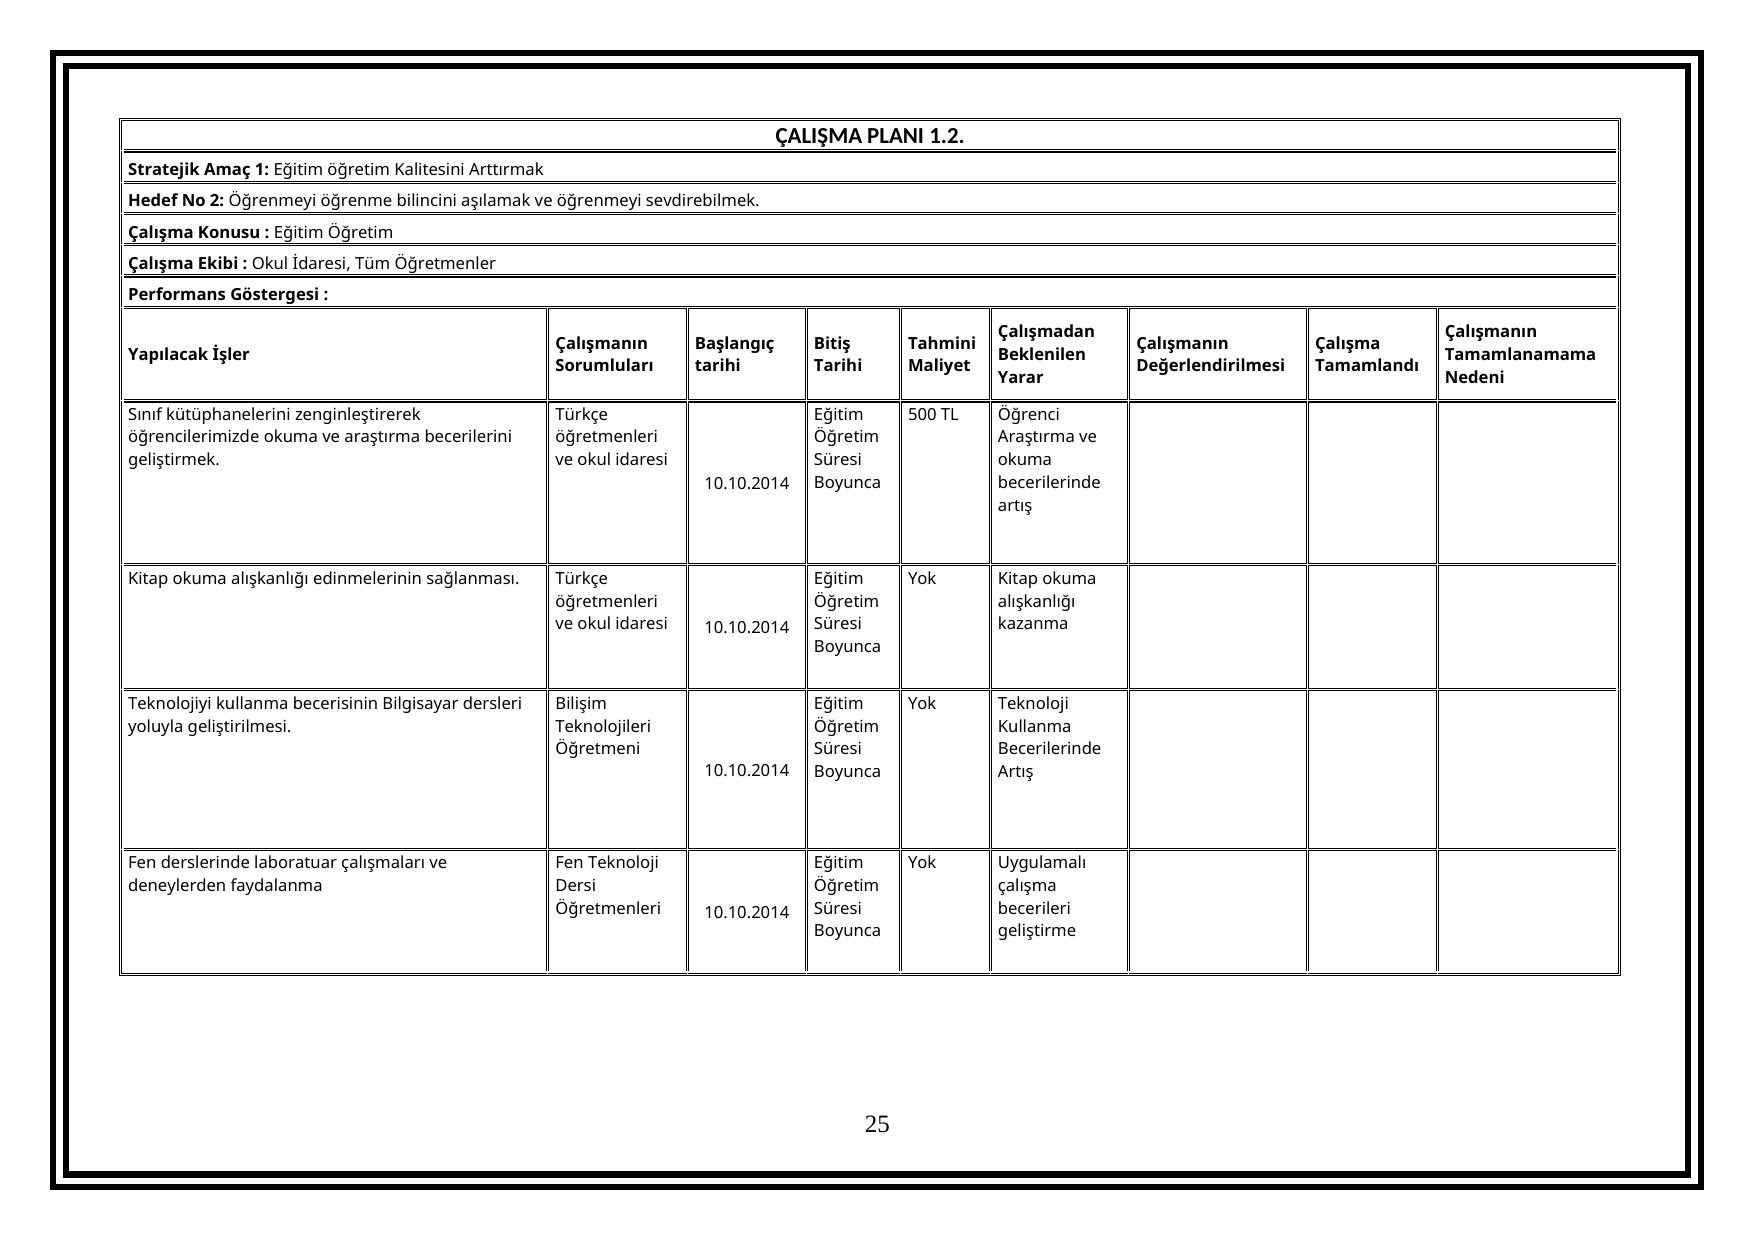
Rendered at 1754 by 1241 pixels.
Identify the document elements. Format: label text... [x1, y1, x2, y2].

table_cell [1437, 848, 1618, 973]
table_cell 10.10.2014 [687, 851, 806, 973]
table_cell Yok [901, 851, 990, 973]
table_cell Bitiş Tarihi [808, 309, 899, 399]
table_cell [1130, 566, 1306, 688]
table_cell Başlangıç tarihi [689, 309, 805, 399]
table_cell [1309, 403, 1436, 563]
table_cell 500 TL [902, 403, 989, 563]
table_cell Yok [902, 691, 989, 848]
table_cell Öğrenci Araştırma ve okuma becerilerinde artış [992, 403, 1127, 563]
table_cell Eğitim Öğretim Süresi Boyunca [808, 403, 899, 563]
table_cell Yok [902, 566, 989, 688]
table_cell 10.10.2014 [689, 403, 805, 563]
table_cell Teknolojiyi kullanma becerisinin Bilgisayar dersleri yoluyla geliştirilmesi. [121, 688, 548, 848]
table_cell Çalışmanın Değerlendirilmesi [1130, 309, 1306, 399]
table_cell Sınıf kütüphanelerini zenginleştirerek öğrencilerimizde okuma ve araştırma becerilerini geliştirmek. [121, 399, 548, 563]
table_cell Uygulamalı çalışma becerileri geliştirme [990, 848, 1129, 973]
table_cell [1130, 691, 1306, 848]
table_cell 10.10.2014 [689, 691, 805, 848]
table_cell Hedef No 2: Öğrenmeyi öğrenme bilincini aşılamak ve öğrenmeyi sevdirebilmek. [122, 181, 1618, 212]
table_cell Kitap okuma alışkanlığı edinmelerinin sağlanması. [121, 563, 548, 688]
table_cell Performans Göstergesi : [121, 274, 1619, 306]
table_cell Kitap okuma alışkanlığı kazanma [992, 566, 1127, 688]
table_cell Eğitim Öğretim Süresi Boyunca [806, 848, 901, 973]
table_cell [1129, 851, 1307, 973]
table_cell 10.10.2014 [689, 566, 805, 688]
table_cell Çalışmanın Tamamlanamama Nedeni [1439, 306, 1618, 399]
table_cell Türkçe öğretmenleri ve okul idaresi [549, 403, 686, 563]
table_cell Çalışmanın Sorumluları [549, 309, 686, 399]
table_cell Çalışma Tamamlandı [1309, 309, 1436, 399]
table_cell Türkçe öğretmenleri ve okul idaresi [549, 566, 686, 688]
table_cell Teknoloji Kullanma Becerilerinde Artış [992, 691, 1127, 848]
table_cell Çalışmadan Beklenilen Yarar [992, 309, 1127, 399]
table_cell Çalışma Ekibi : Okul İdaresi, Tüm Öğretmenler [121, 243, 1619, 274]
table_cell [1309, 566, 1436, 688]
table_cell Fen derslerinde laboratuar çalışmaları ve deneylerden faydalanma [122, 848, 548, 973]
table_cell Bilişim Teknolojileri Öğretmeni [549, 691, 686, 848]
table_cell [1308, 851, 1437, 973]
table_cell [1309, 691, 1436, 848]
table_cell Çalışma Konusu : Eğitim Öğretim [122, 212, 1618, 243]
table_cell [1130, 403, 1306, 563]
table_cell Yapılacak İşler [122, 306, 546, 399]
table_cell [1437, 563, 1619, 688]
table_cell Eğitim Öğretim Süresi Boyunca [808, 691, 899, 848]
table_cell Eğitim Öğretim Süresi Boyunca [808, 566, 899, 688]
table_cell Tahmini Maliyet [902, 309, 989, 399]
table_cell [1437, 399, 1619, 563]
table_cell Fen Teknoloji Dersi Öğretmenleri [548, 851, 687, 973]
table_cell [1437, 688, 1619, 848]
table_cell Stratejik Amaç 1: Eğitim öğretim Kalitesini Arttırmak [121, 149, 1619, 181]
table_header ÇALIŞMA PLANI 1.2. [122, 121, 1618, 149]
